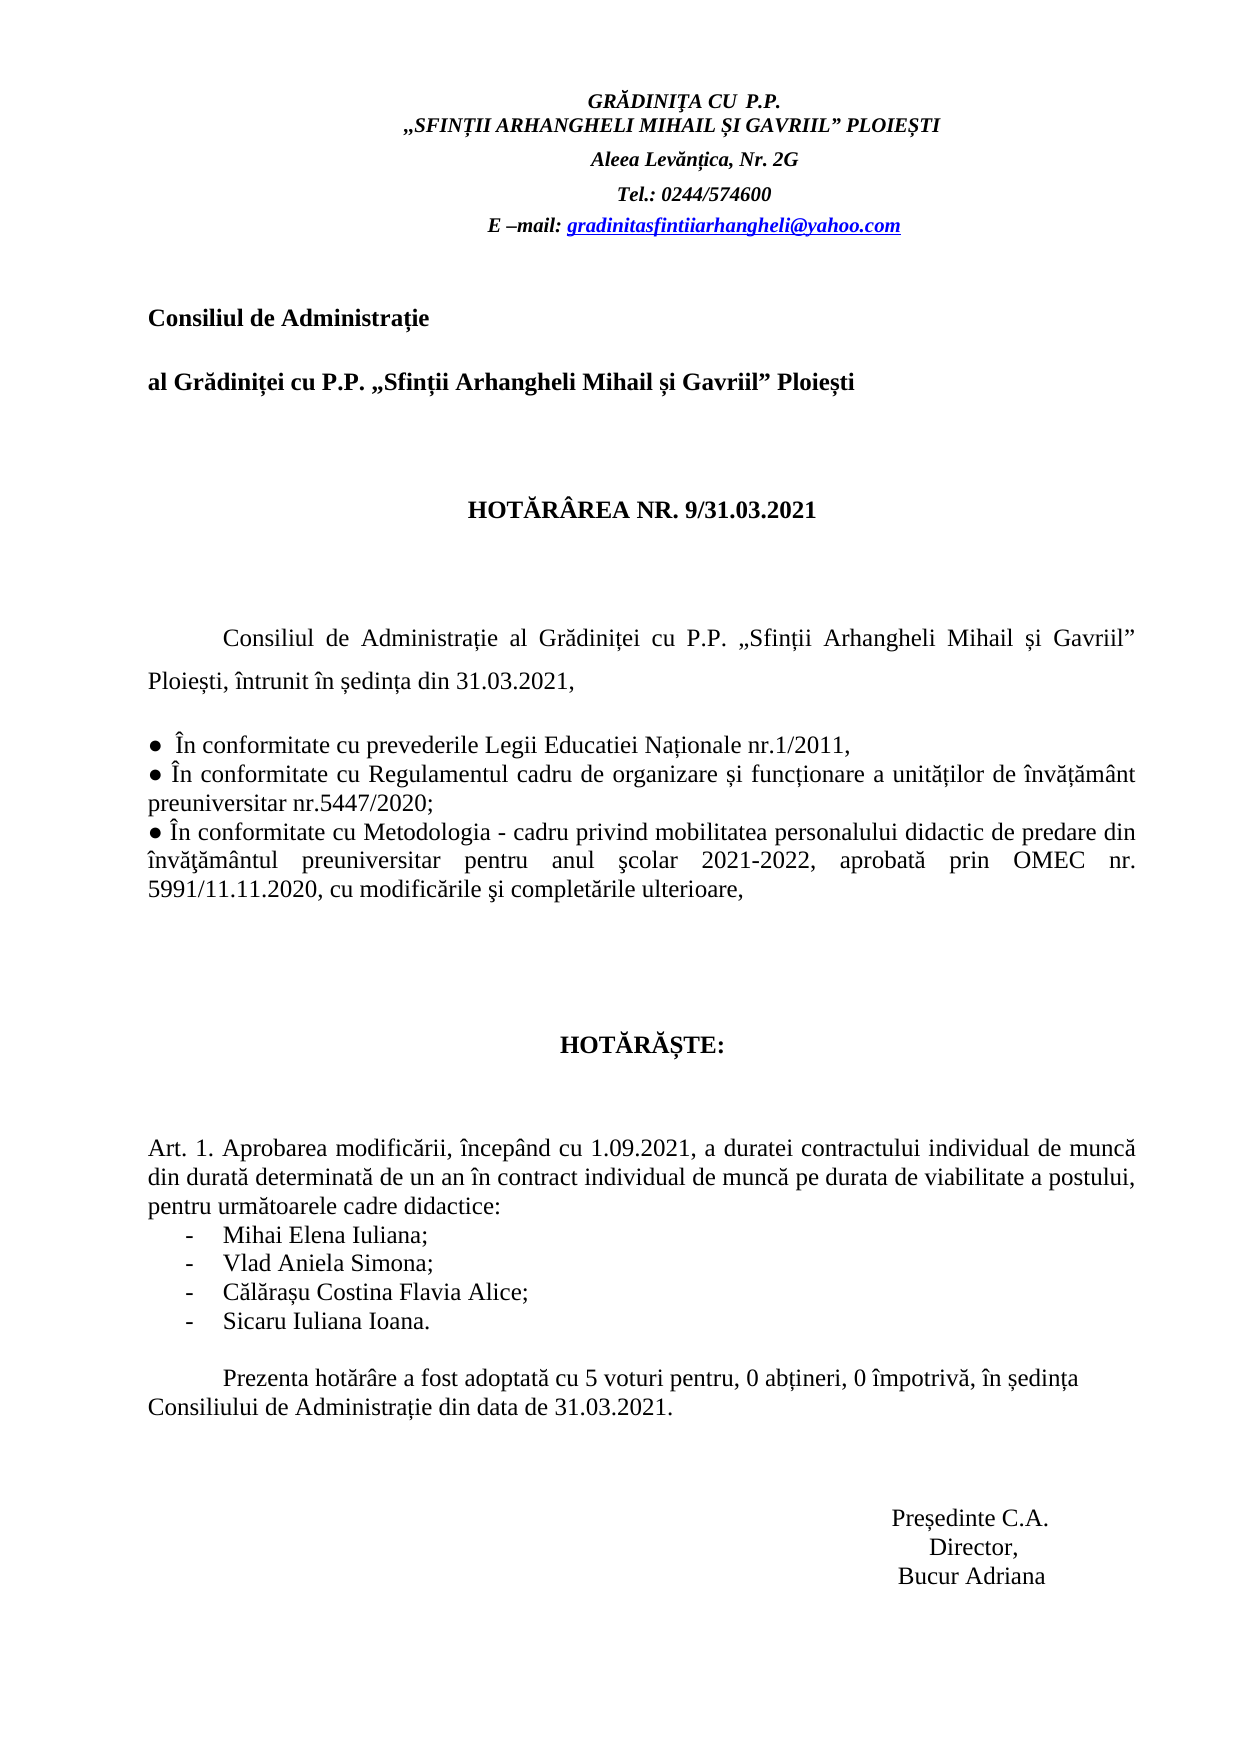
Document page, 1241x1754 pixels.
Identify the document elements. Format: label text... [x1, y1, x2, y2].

text Tel.: 0244/574600 [617, 182, 834, 206]
text ● În conformitate cu Metodologia - cadru privind mobilitatea personalului didactic de predare din învăţământul preuniversitar pentru anul şcolar 2021-2022, aprobată prin OMEC nr. 5991/11.11.2020, cu modificările şi completările ulterioare, [148, 817, 1137, 903]
list Călărașu Costina Flavia Alice; [185, 1277, 1137, 1306]
text Consiliul de Administrație [148, 303, 1137, 332]
list Vlad Aniela Simona; [185, 1248, 1137, 1277]
text Președinte C.A. [148, 1503, 1137, 1532]
text al Grădiniței cu P.P. „Sfinții Arhangheli Mihail și Gavriil” Ploiești [148, 367, 1137, 396]
text Director, [148, 1532, 1137, 1561]
text HOTĂRĂȘTE: [148, 1030, 1137, 1059]
text GRĂDINIŢA CU P.P. [404, 89, 1047, 113]
text Aleea Levănțica, Nr. 2G [591, 147, 834, 171]
list Mihai Elena Iuliana; [185, 1220, 1137, 1248]
text Prezenta hotărâre a fost adoptată cu 5 voturi pentru, 0 abțineri, 0 împotrivă, în ședința Consiliului de Administrație din data de 31.03.2021. [148, 1363, 1137, 1421]
text Bucur Adriana [148, 1561, 1137, 1590]
text HOTĂRÂREA NR. 9/31.03.2021 [148, 495, 1137, 524]
text ● În conformitate cu prevederile Legii Educatiei Naționale nr.1/2011, [148, 730, 1137, 759]
text ● În conformitate cu Regulamentul cadru de organizare și funcționare a unităților de învățământ preuniversitar nr.5447/2020; [148, 759, 1137, 817]
text Art. 1. Aprobarea modificării, începând cu 1.09.2021, a duratei contractului individual de muncă din durată determinată de un an în contract individual de muncă pe durata de viabilitate a postului, pentru următoarele cadre didactice: [148, 1133, 1137, 1220]
list Sicaru Iuliana Ioana. [185, 1306, 1137, 1335]
text E –mail: gradinitasfintiiarhangheli@yahoo.com [404, 206, 1047, 239]
text ,,SFINȚII ARHANGHELI MIHAIL ȘI GAVRIIL” PLOIEȘTI [404, 113, 1047, 137]
text Consiliul de Administrație al Grădiniței cu P.P. „Sfinții Arhangheli Mihail și Gavriil” Ploiești, întrunit în ședința din 31.03.2021, [148, 623, 1137, 695]
